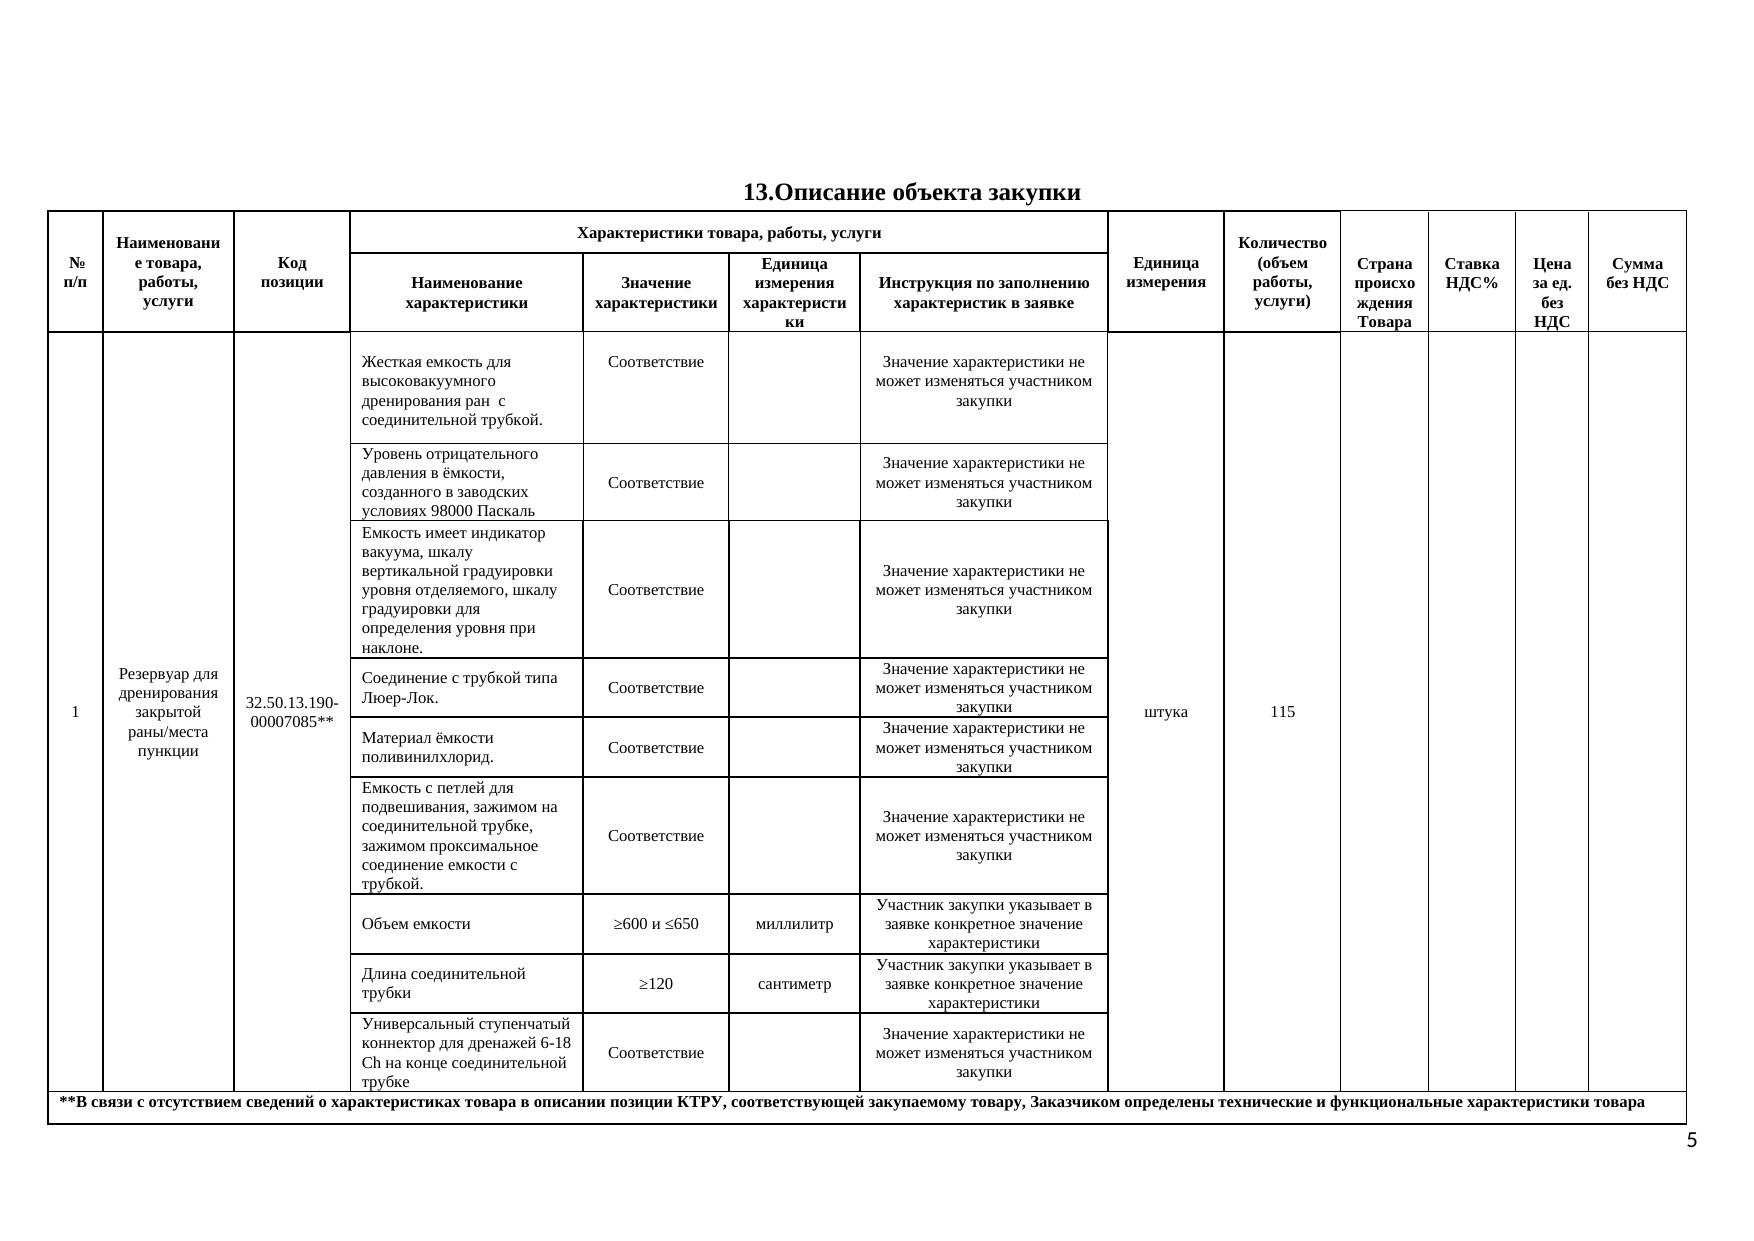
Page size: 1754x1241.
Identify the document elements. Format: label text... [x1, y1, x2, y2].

table_header Единица измерения [1109, 212, 1223, 331]
table_cell ≥600 и ≤650 [584, 895, 728, 952]
table_header Характеристики товара, работы, услуги [351, 212, 1107, 252]
table_cell Значение характеристики не может изменяться участником закупки [861, 332, 1107, 443]
table_cell Соответствие [584, 521, 728, 657]
table_cell Соответствие [584, 659, 728, 716]
table_cell [730, 778, 859, 893]
table_cell Емкость имеет индикатор вакуума, шкалу вертикальной градуировки уровня отделяемого, шкалу градуировки для определения уровня при наклоне. [351, 521, 582, 657]
table_cell Соответствие [584, 332, 728, 443]
table_cell [730, 659, 859, 716]
table_cell [1516, 332, 1588, 1091]
table_header Код позиции [235, 212, 349, 331]
table_cell Единица измерения характеристики [730, 254, 859, 331]
table_cell 32.50.13.190-00007085** [235, 333, 350, 1091]
table_header Страна происхождения Товара [1341, 211, 1428, 331]
table_cell [1341, 332, 1428, 1091]
table_cell Соответствие [584, 444, 728, 520]
table_cell [1429, 332, 1515, 1091]
table_cell Значение характеристики [584, 254, 728, 331]
table_cell Инструкция по заполнению характеристик в заявке [861, 254, 1107, 331]
table_cell [729, 444, 860, 520]
table_cell Наименование характеристики [351, 254, 582, 331]
table_header Количество (объем работы, услуги) [1225, 212, 1340, 331]
table_cell штука [1108, 333, 1223, 1091]
table_cell Соответствие [584, 1014, 728, 1091]
table_cell Значение характеристики не может изменяться участником закупки [861, 444, 1107, 520]
table_cell Соответствие [584, 718, 728, 776]
table_cell Значение характеристики не может изменяться участником закупки [861, 1014, 1107, 1091]
table_cell 1 [49, 333, 102, 1091]
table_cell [49, 1092, 1686, 1123]
table_cell Участник закупки указывает в заявке конкретное значение характеристики [861, 895, 1107, 952]
table_cell [730, 1014, 859, 1091]
table_cell сантиметр [730, 955, 859, 1012]
table_cell Значение характеристики не может изменяться участником закупки [861, 659, 1107, 716]
table_cell Соединение с трубкой типа Люер-Лок. [351, 659, 582, 716]
table_cell Длина соединительной трубки [351, 955, 582, 1012]
list 13.Описание объекта закупки [126, 177, 1698, 206]
table_cell Значение характеристики не может изменяться участником закупки [861, 521, 1107, 657]
table_cell Объем емкости [351, 895, 582, 952]
table_cell [729, 332, 860, 443]
table_cell Значение характеристики не может изменяться участником закупки [861, 778, 1107, 893]
table_cell миллилитр [730, 895, 859, 952]
table_cell Уровень отрицательного давления в ёмкости, созданного в заводских условиях 98000 Паскаль [351, 444, 583, 520]
table_cell [1589, 332, 1686, 1091]
table_cell ≥120 [584, 955, 728, 1012]
table_cell Емкость с петлей для подвешивания, зажимом на соединительной трубке, зажимом проксимальное соединение емкости с трубкой. [351, 778, 582, 893]
table_cell Универсальный ступенчатый коннектор для дренажей 6-18 Ch на конце соединительной трубке [351, 1014, 582, 1091]
table_cell [730, 521, 859, 657]
table_header Сумма без НДС [1589, 211, 1686, 331]
table_cell [730, 718, 859, 776]
table_cell Соответствие [584, 778, 728, 893]
table_cell Значение характеристики не может изменяться участником закупки [861, 718, 1107, 776]
table_header Наименование товара, работы, услуги [104, 212, 233, 331]
table_cell Участник закупки указывает в заявке конкретное значение характеристики [861, 955, 1107, 1012]
table_cell 115 [1225, 333, 1340, 1091]
table_cell Материал ёмкости поливинилхлорид. [351, 718, 582, 776]
table_header Ставка НДС% [1429, 211, 1516, 331]
table_header № п/п [49, 212, 102, 331]
table_cell Резервуар для дренирования закрытой раны/места пункции [104, 333, 233, 1091]
table_header Цена за ед. без НДС [1516, 211, 1588, 331]
table_cell Жесткая емкость для высоковакуумного дренирования ран с соединительной трубкой. [351, 332, 583, 443]
